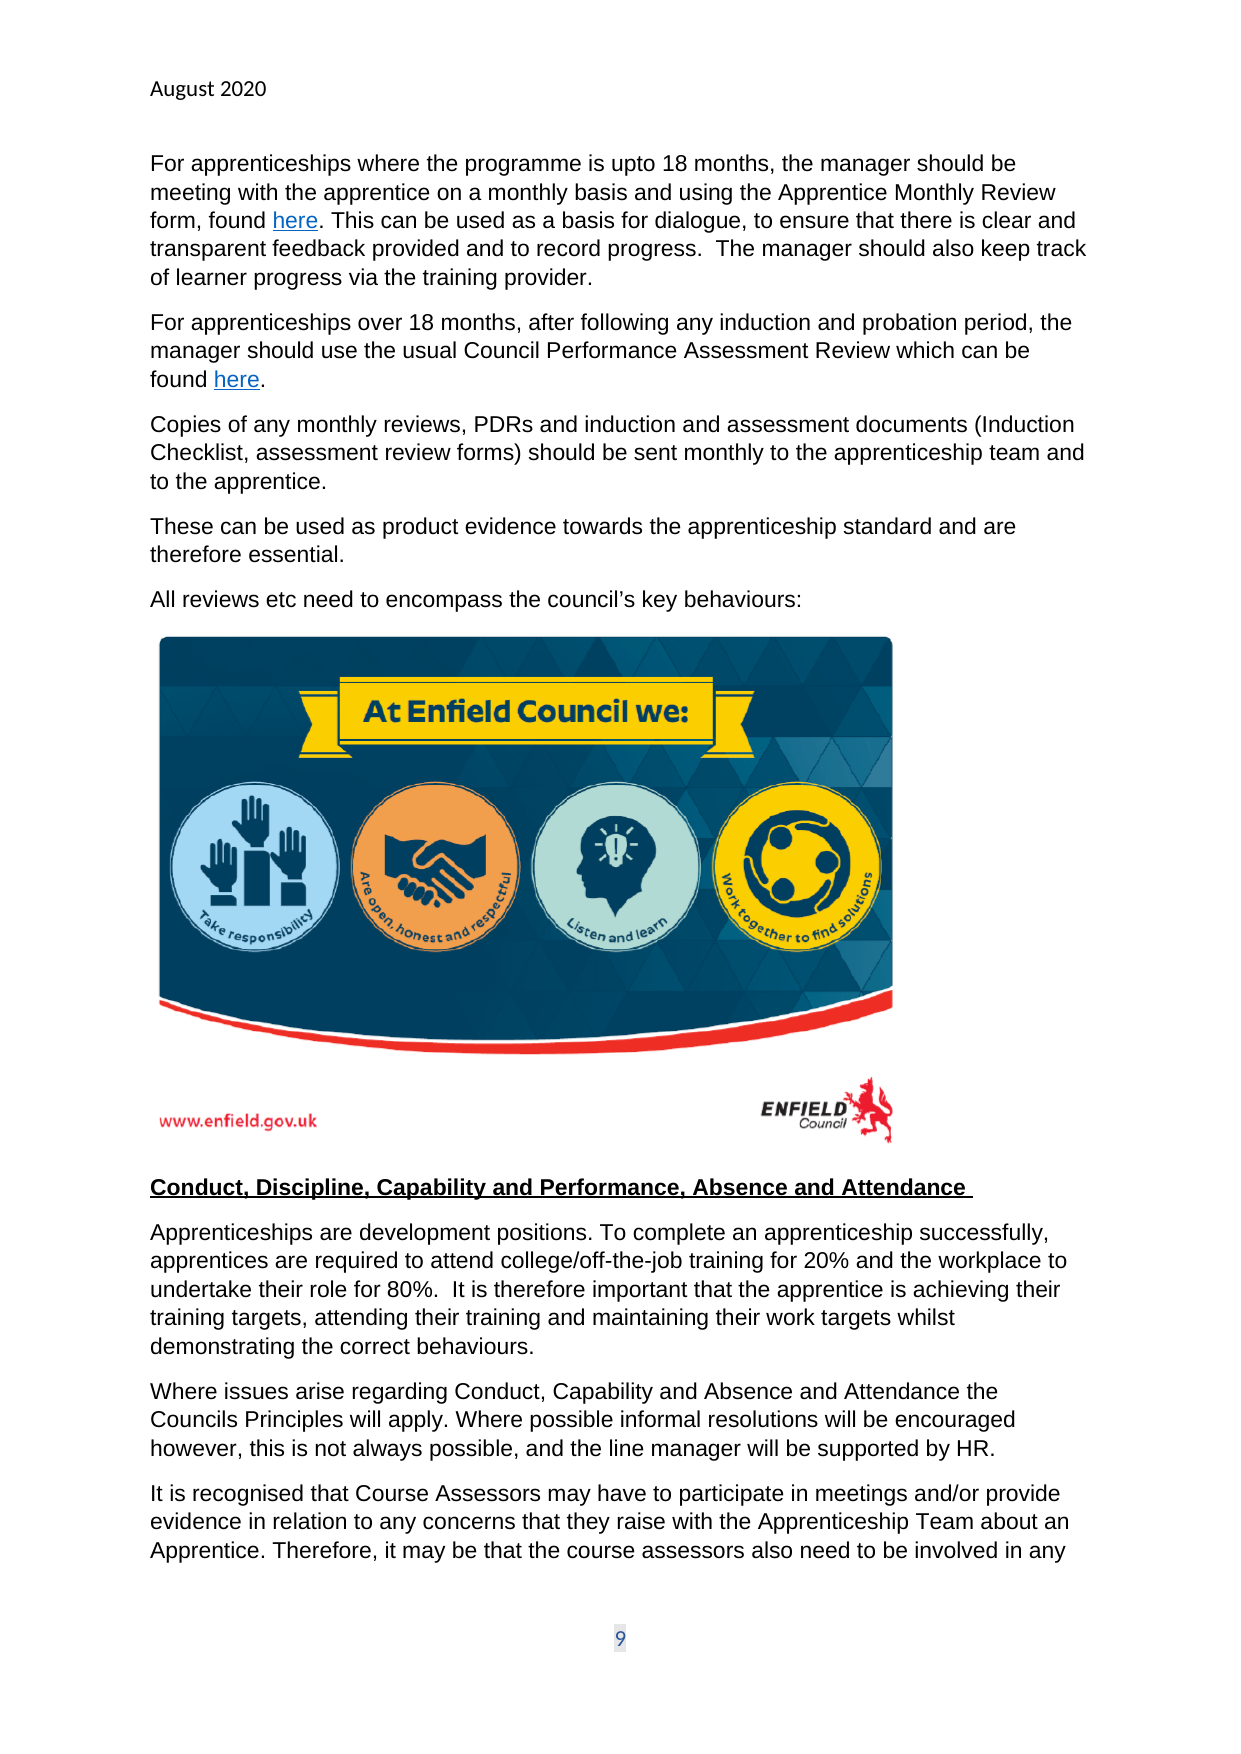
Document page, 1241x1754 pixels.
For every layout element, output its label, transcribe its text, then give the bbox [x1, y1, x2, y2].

text For apprenticeships where the programme is upto 18 months, the manager should be meeting with the apprentice on a monthly basis and using the Apprentice Monthly Review form, found here. This can be used as a basis for dialogue, to ensure that there is clear and transparent feedback provided and to record progress. The manager should also keep track of learner progress via the training provider. [150, 150, 1090, 290]
picture [150, 631, 901, 1155]
text Copies of any monthly reviews, PDRs and induction and assessment documents (Induction Checklist, assessment review forms) should be sent monthly to the apprenticeship team and to the apprentice. [150, 411, 1090, 494]
text Conduct, Discipline, Capability and Performance, Absence and Attendance [150, 1174, 1090, 1200]
text All reviews etc need to encompass the council’s key behaviours: [150, 586, 1090, 613]
text Apprenticeships are development positions. To complete an apprenticeship successfully, apprentices are required to attend college/off-the-job training for 20% and the workplace to undertake their role for 80%. It is therefore important that the apprentice is achieving their training targets, attending their training and maintaining their work targets whilst demonstrating the correct behaviours. [150, 1219, 1090, 1359]
text These can be used as product evidence towards the apprenticeship standard and are therefore essential. [150, 513, 1090, 568]
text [150, 1480, 1090, 1563]
text Where issues arise regarding Conduct, Capability and Absence and Attendance the Councils Principles will apply. Where possible informal resolutions will be encouraged however, this is not always possible, and the line manager will be supported by HR. [150, 1378, 1090, 1461]
text For apprenticeships over 18 months, after following any induction and probation period, the manager should use the usual Council Performance Assessment Review which can be found here. [150, 309, 1090, 392]
